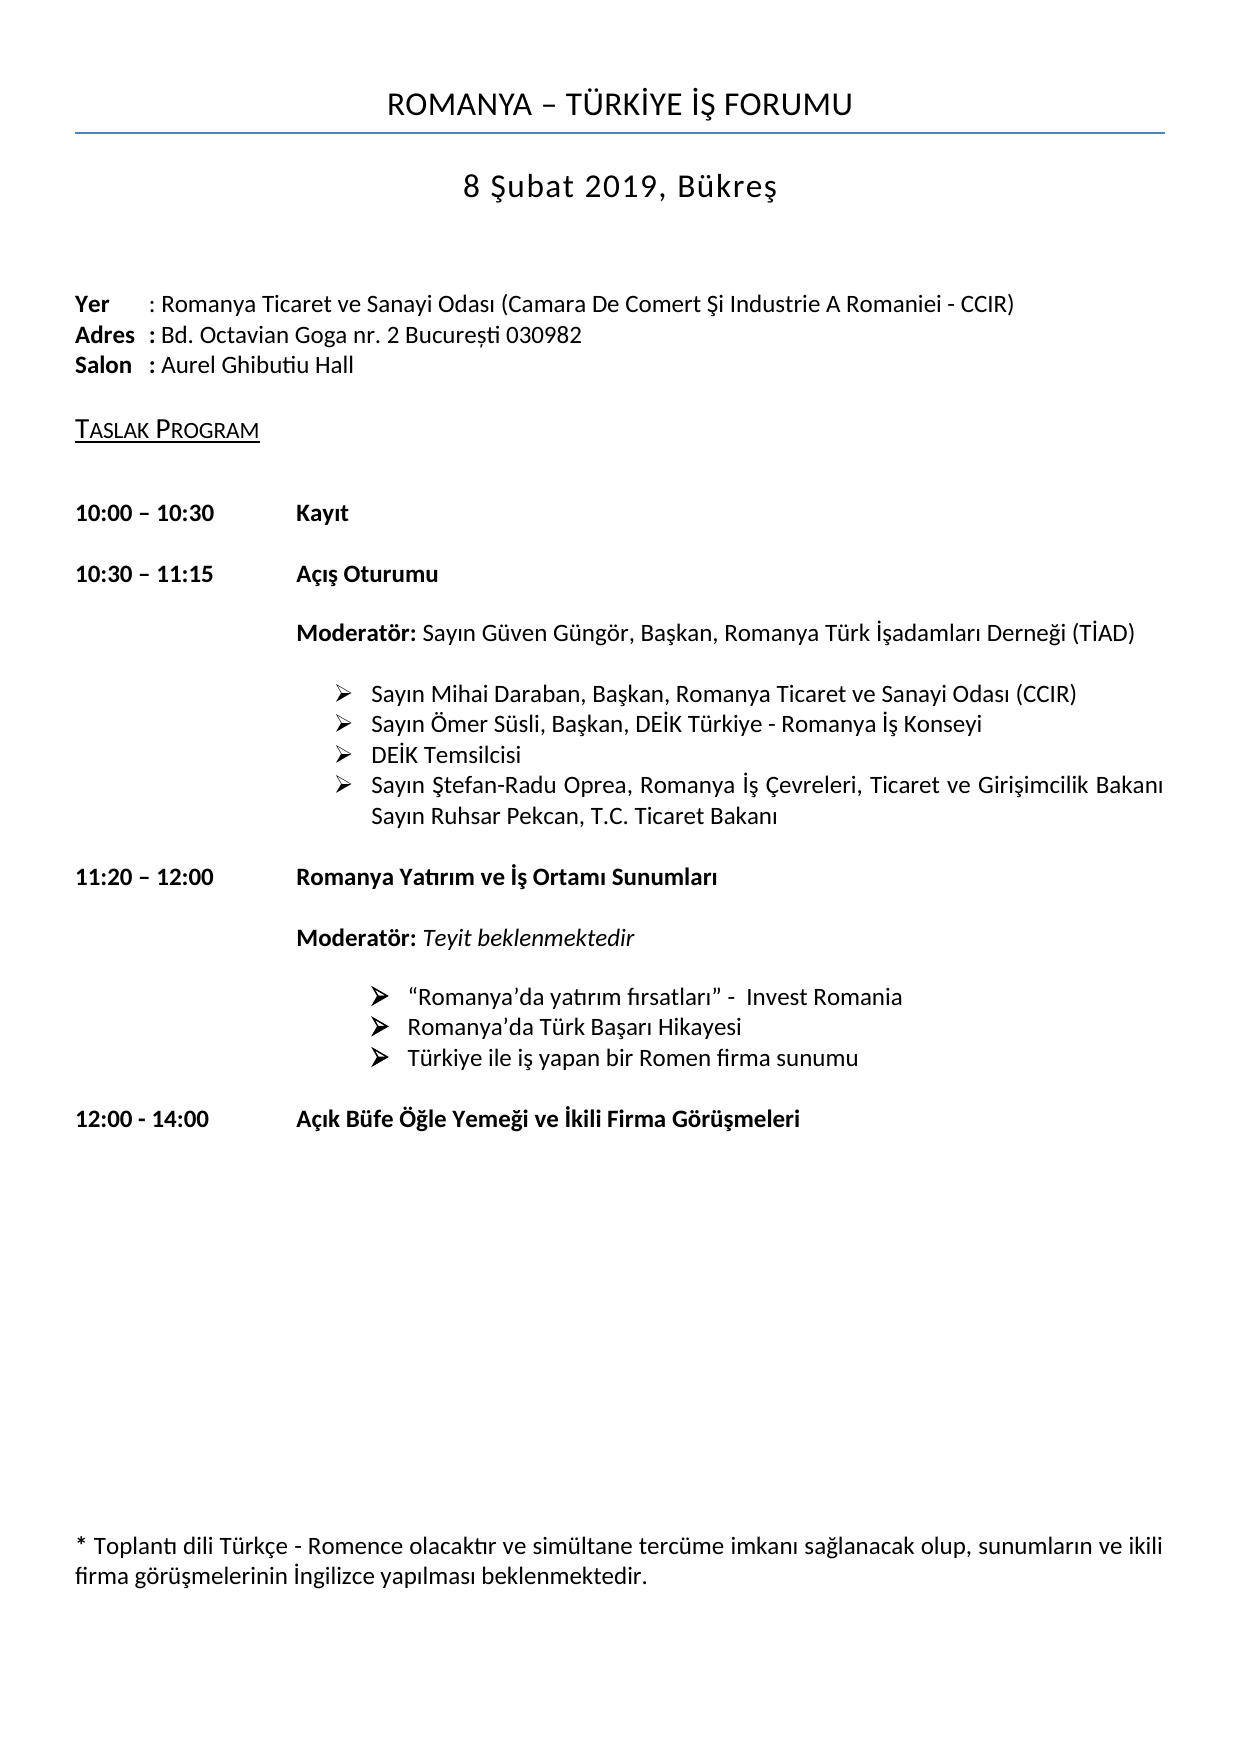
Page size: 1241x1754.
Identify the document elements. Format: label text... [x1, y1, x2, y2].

text Salon : Aurel Ghibutiu Hall [75, 349, 1165, 380]
list Sayın Mihai Daraban, Başkan, Romanya Ticaret ve Sanayi Odası (CCIR) [334, 678, 1165, 708]
title ROMANYA – TÜRKİYE İŞ FORUMU [75, 83, 1165, 132]
list “Romanya’da yatırım fırsatları” - Invest Romania [370, 981, 1165, 1011]
text 10:00 – 10:30 Kayıt [75, 497, 1165, 528]
text * Toplantı dili Türkçe - Romence olacaktır ve simültane tercüme imkanı sağlanacak olup, sunumların ve ikili firma görüşmelerinin İngilizce yapılması beklenmektedir. [75, 1530, 1165, 1591]
list Romanya’da Türk Başarı Hikayesi [370, 1011, 1165, 1042]
text 8 Şubat 2019, Bükreş [75, 165, 1165, 206]
text 12:00 - 14:00 Açık Büfe Öğle Yemeği ve İkili Firma Görüşmeleri [75, 1103, 1165, 1133]
text Adres : Bd. Octavian Goga nr. 2 București 030982 [75, 319, 1165, 349]
text Taslak Program [75, 410, 1165, 446]
text Moderatör: Teyit beklenmektedir [222, 922, 1165, 953]
text Yer : Romanya Ticaret ve Sanayi Odası (Camara De Comert Şi Industrie A Romaniei - CCIR) [75, 288, 1165, 319]
list Türkiye ile iş yapan bir Romen firma sunumu [370, 1042, 1165, 1072]
list DEİK Temsilcisi [334, 739, 1165, 769]
list Sayın Ömer Süsli, Başkan, DEİK Türkiye - Romanya İş Konseyi [334, 708, 1165, 739]
text Moderatör: Sayın Güven Güngör, Başkan, Romanya Türk İşadamları Derneği (TİAD) [222, 617, 1165, 647]
text 10:30 – 11:15 Açış Oturumu [75, 558, 1165, 589]
list Sayın Ştefan-Radu Oprea, Romanya İş Çevreleri, Ticaret ve Girişimcilik Bakanı Sayın Ruhsar Pekcan, T.C. Ticaret Bakanı [334, 769, 1165, 831]
text 11:20 – 12:00 Romanya Yatırım ve İş Ortamı Sunumları [75, 861, 1165, 892]
